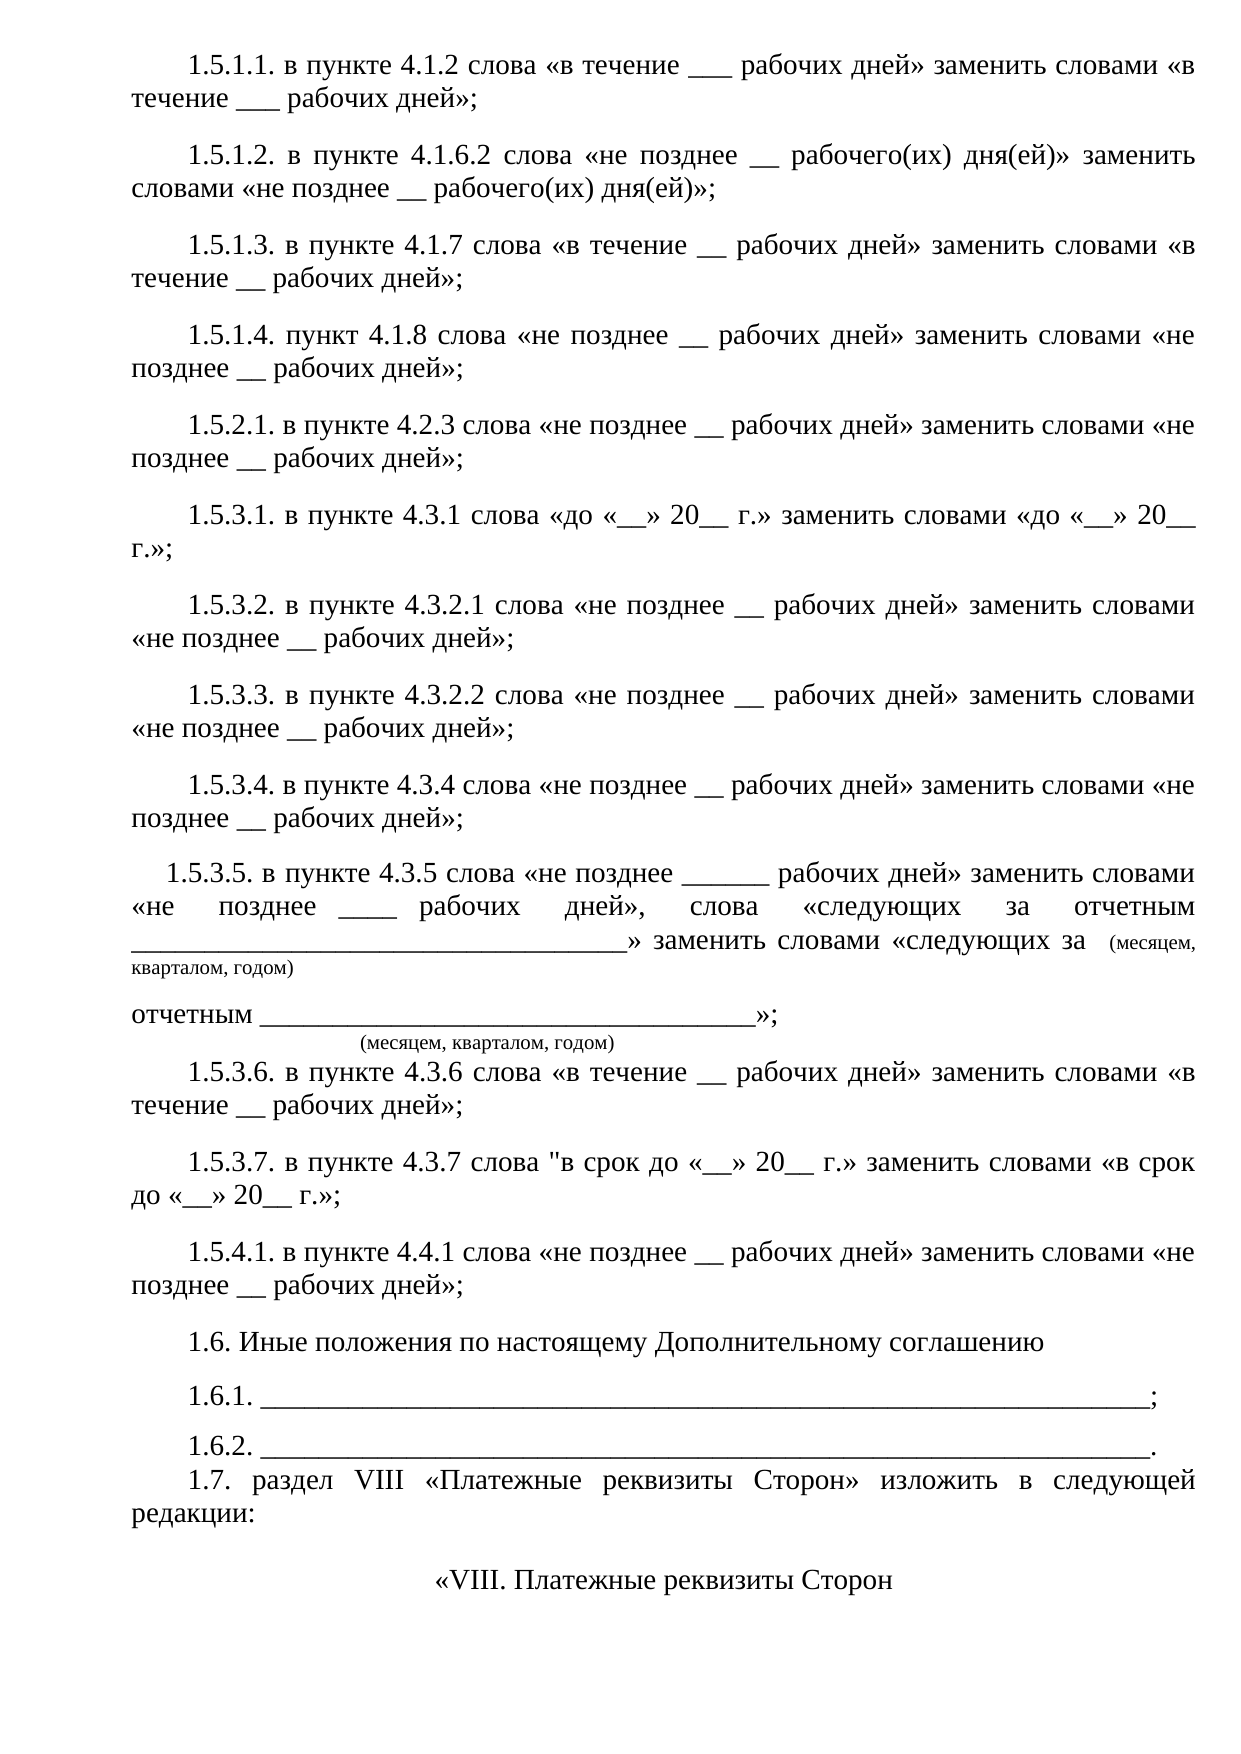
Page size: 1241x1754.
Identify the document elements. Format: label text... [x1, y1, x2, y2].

text 1.5.2.1. в пункте 4.2.3 слова «не позднее __ рабочих дней» заменить словами «не позднее __ рабочих дней»; [131, 407, 1196, 474]
text 1.5.3.5. в пункте 4.3.5 слова «не позднее ______ рабочих дней» заменить словами «не позднее ____ рабочих дней», слова «следующих за отчетным __________________________________» заменить словами «следующих за (месяцем, кварталом, годом) [131, 855, 1196, 979]
text 1.6.1. _____________________________________________________________; [131, 1378, 1196, 1412]
text 1.5.4.1. в пункте 4.4.1 слова «не позднее __ рабочих дней» заменить словами «не позднее __ рабочих дней»; [131, 1234, 1196, 1301]
text «VIII. Платежные реквизиты Сторон [131, 1562, 1196, 1596]
text 1.5.3.2. в пункте 4.3.2.1 слова «не позднее __ рабочих дней» заменить словами «не позднее __ рабочих дней»; [131, 587, 1196, 654]
text 1.5.1.1. в пункте 4.1.2 слова «в течение ___ рабочих дней» заменить словами «в течение ___ рабочих дней»; [131, 47, 1196, 114]
text 1.6. Иные положения по настоящему Дополнительному соглашению [131, 1324, 1196, 1357]
text 1.6.2. _____________________________________________________________. [131, 1428, 1196, 1462]
text 1.5.3.1. в пункте 4.3.1 слова «до «__» 20__ г.» заменить словами «до «__» 20__ г.»; [131, 497, 1196, 564]
text 1.5.1.4. пункт 4.1.8 слова «не позднее __ рабочих дней» заменить словами «не позднее __ рабочих дней»; [131, 317, 1196, 384]
text 1.5.3.6. в пункте 4.3.6 слова «в течение __ рабочих дней» заменить словами «в течение __ рабочих дней»; [131, 1054, 1196, 1121]
text 1.7. раздел VIII «Платежные реквизиты Сторон» изложить в следующей редакции: [131, 1462, 1196, 1529]
text 1.5.1.3. в пункте 4.1.7 слова «в течение __ рабочих дней» заменить словами «в течение __ рабочих дней»; [131, 227, 1196, 294]
text отчетным __________________________________»; [131, 996, 1196, 1029]
text 1.5.1.2. в пункте 4.1.6.2 слова «не позднее __ рабочего(их) дня(ей)» заменить словами «не позднее __ рабочего(их) дня(ей)»; [131, 137, 1196, 204]
text 1.5.3.7. в пункте 4.3.7 слова "в срок до «__» 20__ г.» заменить словами «в срок до «__» 20__ г.»; [131, 1144, 1196, 1211]
text 1.5.3.4. в пункте 4.3.4 слова «не позднее __ рабочих дней» заменить словами «не позднее __ рабочих дней»; [131, 767, 1196, 834]
text (месяцем, кварталом, годом) [131, 1029, 1196, 1054]
text 1.5.3.3. в пункте 4.3.2.2 слова «не позднее __ рабочих дней» заменить словами «не позднее __ рабочих дней»; [131, 677, 1196, 744]
